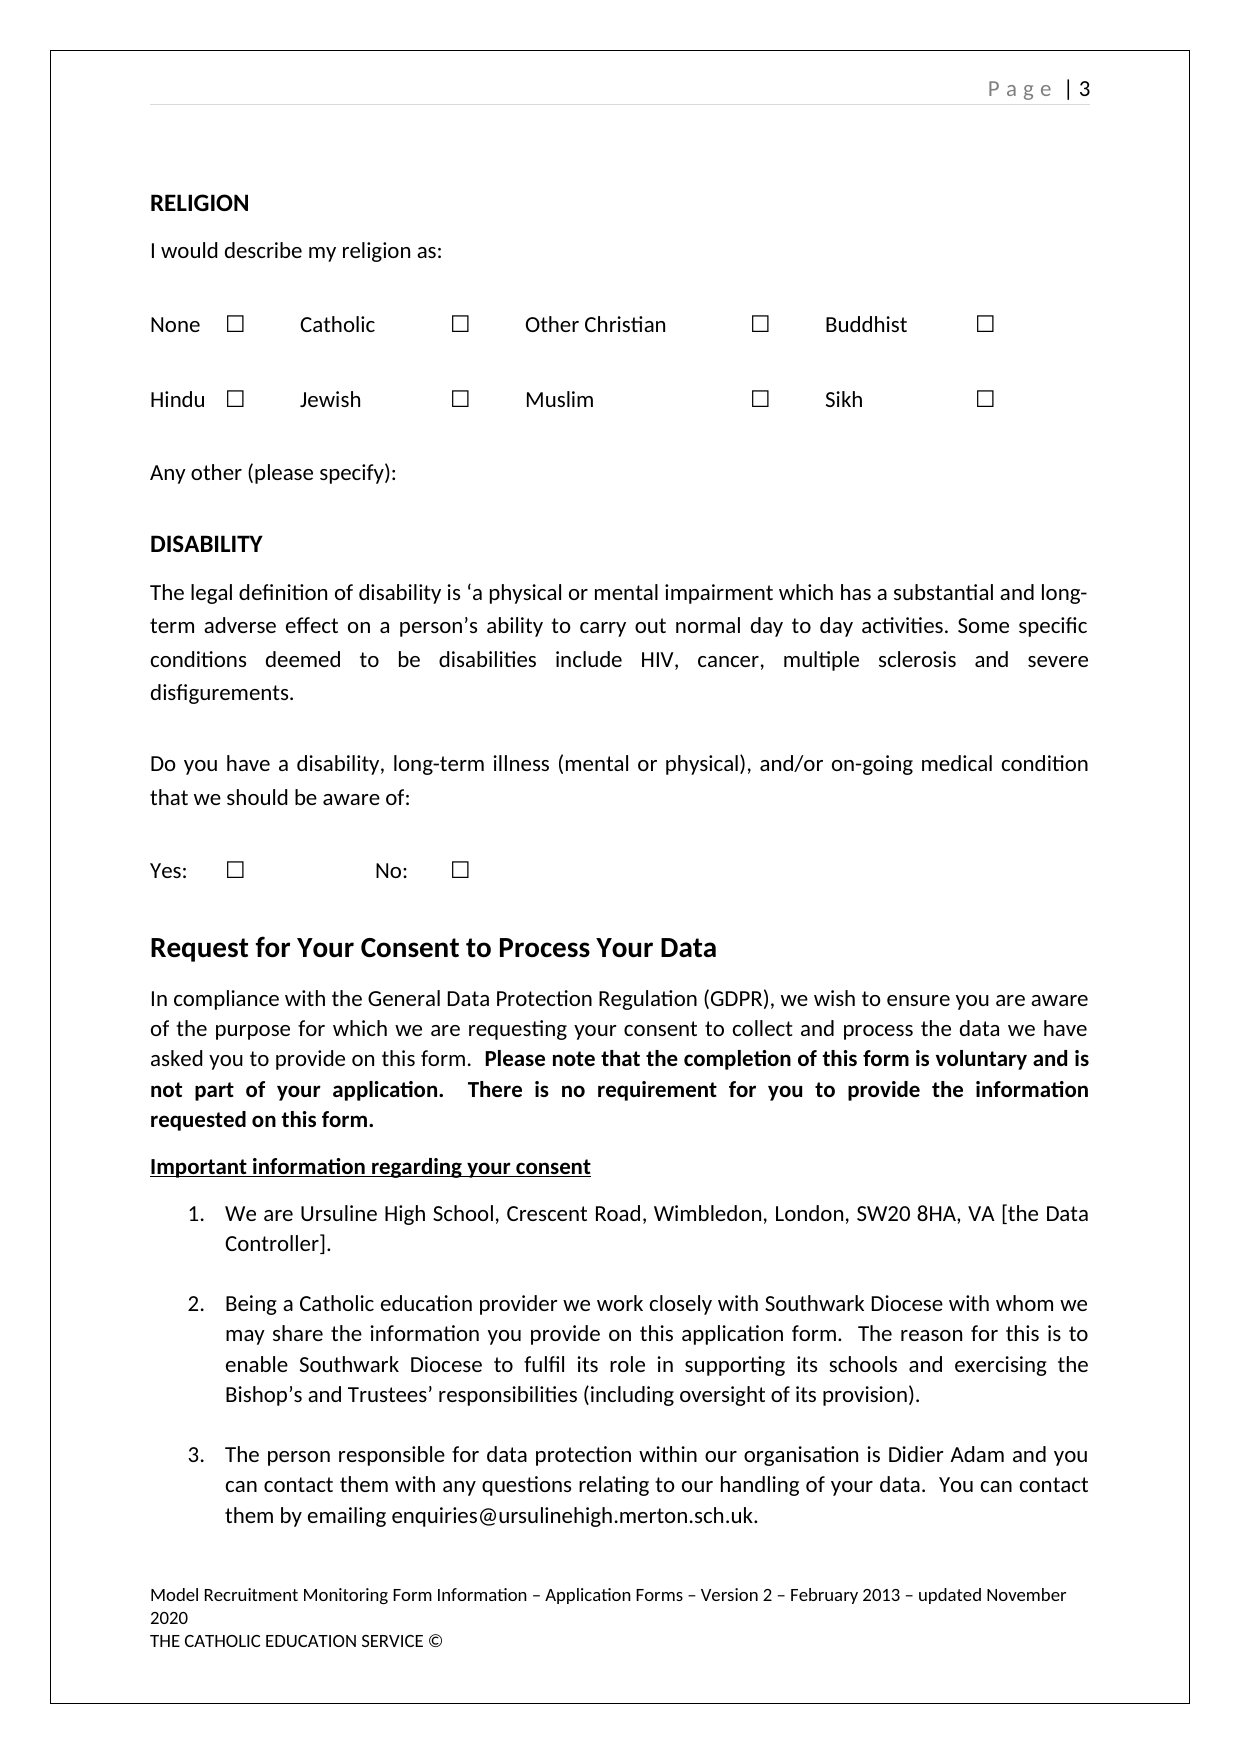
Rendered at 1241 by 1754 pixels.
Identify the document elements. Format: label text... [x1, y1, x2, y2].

list The person responsible for data protection within our organisation is Didier Adam and you can contact them with any questions relating to our handling of your data. You can contact them by emailing enquiries@ursulinehigh.merton.sch.uk. [187, 1440, 1090, 1529]
text Important information regarding your consent [150, 1152, 1090, 1180]
text None Catholic Other Christian Buddhist [150, 308, 1090, 339]
text The legal definition of disability is ‘a physical or mental impairment which has a substantial and long-term adverse effect on a person’s ability to carry out normal day to day activities. Some specific conditions deemed to be disabilities include HIV, cancer, multiple sclerosis and severe disfigurements. [150, 578, 1090, 706]
text In compliance with the General Data Protection Regulation (GDPR), we wish to ensure you are aware of the purpose for which we are requesting your consent to collect and process the data we have asked you to provide on this form. Please note that the completion of this form is voluntary and is not part of your application. There is no requirement for you to provide the information requested on this form. [150, 984, 1090, 1133]
text Request for Your Consent to Process Your Data [150, 929, 1090, 964]
text Hindu Jewish Muslim Sikh [150, 383, 1090, 414]
subtitle RELIGION [150, 187, 1090, 218]
list Being a Catholic education provider we work closely with Southwark Diocese with whom we may share the information you provide on this application form. The reason for this is to enable Southwark Diocese to fulfil its role in supporting its schools and exercising the Bishop’s and Trustees’ responsibilities (including oversight of its provision). [187, 1289, 1090, 1408]
text Any other (please specify): [150, 458, 1090, 486]
text I would describe my religion as: [150, 237, 1090, 264]
title DISABILITY [150, 529, 1090, 559]
list We are Ursuline High School, Crescent Road, Wimbledon, London, SW20 8HA, VA [the Data Controller]. [187, 1199, 1090, 1257]
text Yes: No: [150, 854, 1090, 885]
text Do you have a disability, long-term illness (mental or physical), and/or on-going medical condition that we should be aware of: [150, 749, 1090, 811]
